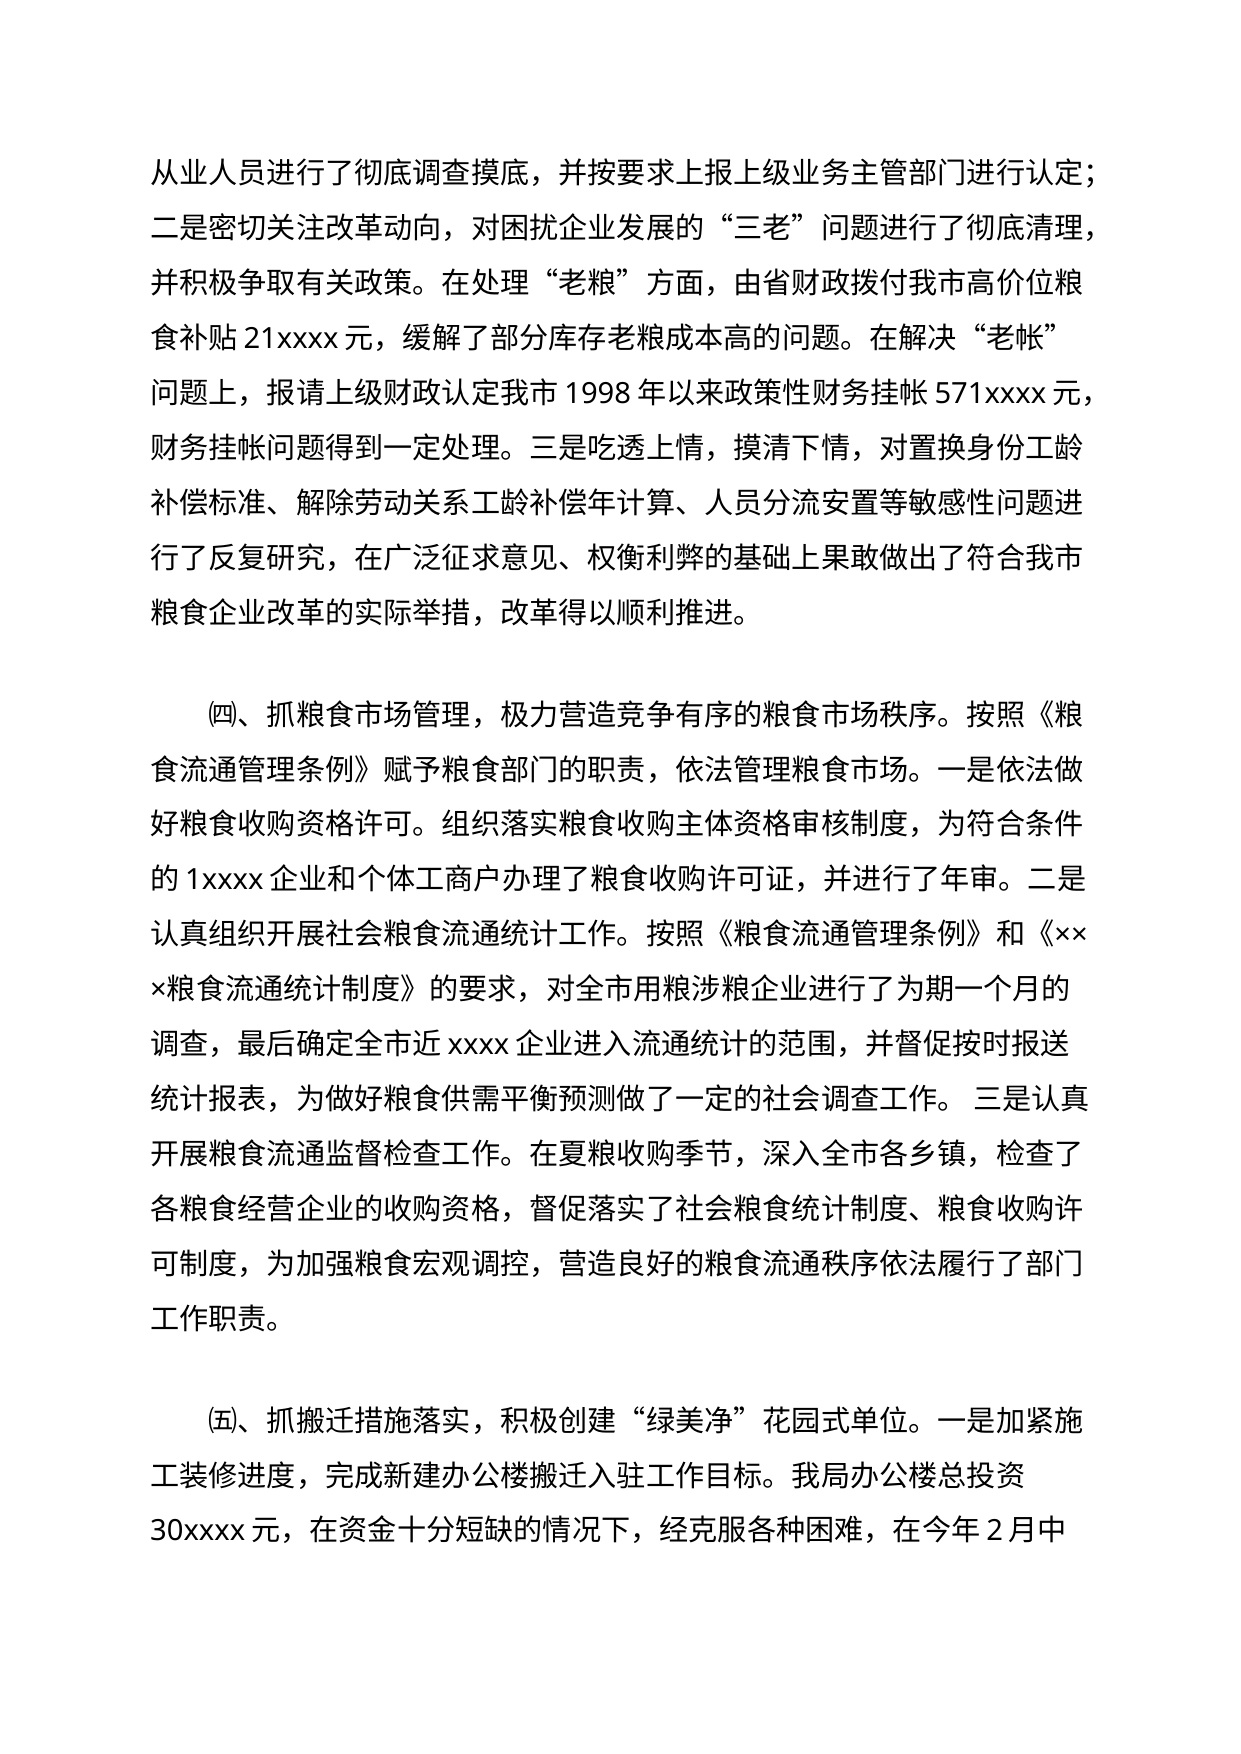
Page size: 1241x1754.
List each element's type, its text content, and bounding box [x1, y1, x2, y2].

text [150, 150, 1090, 632]
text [150, 1397, 1090, 1549]
text ㈣、抓粮食市场管理，极力营造竞争有序的粮食市场秩序。按照《粮食流通管理条例》赋予粮食部门的职责，依法管理粮食市场。一是依法做好粮食收购资格许可。组织落实粮食收购主体资格审核制度，为符合条件的1xxxx企业和个体工商户办理了粮食收购许可证，并进行了年审。二是认真组织开展社会粮食流通统计工作。按照《粮食流通管理条例》和《×××粮食流通统计制度》的要求，对全市用粮涉粮企业进行了为期一个月的调查，最后确定全市近xxxx企业进入流通统计的范围，并督促按时报送统计报表，为做好粮食供需平衡预测做了一定的社会调查工作。 三是认真开展粮食流通监督检查工作。在夏粮收购季节，深入全市各乡镇，检查了各粮食经营企业的收购资格，督促落实了社会粮食统计制度、粮食收购许可制度，为加强粮食宏观调控，营造良好的粮食流通秩序依法履行了部门工作职责。 [150, 691, 1090, 1338]
